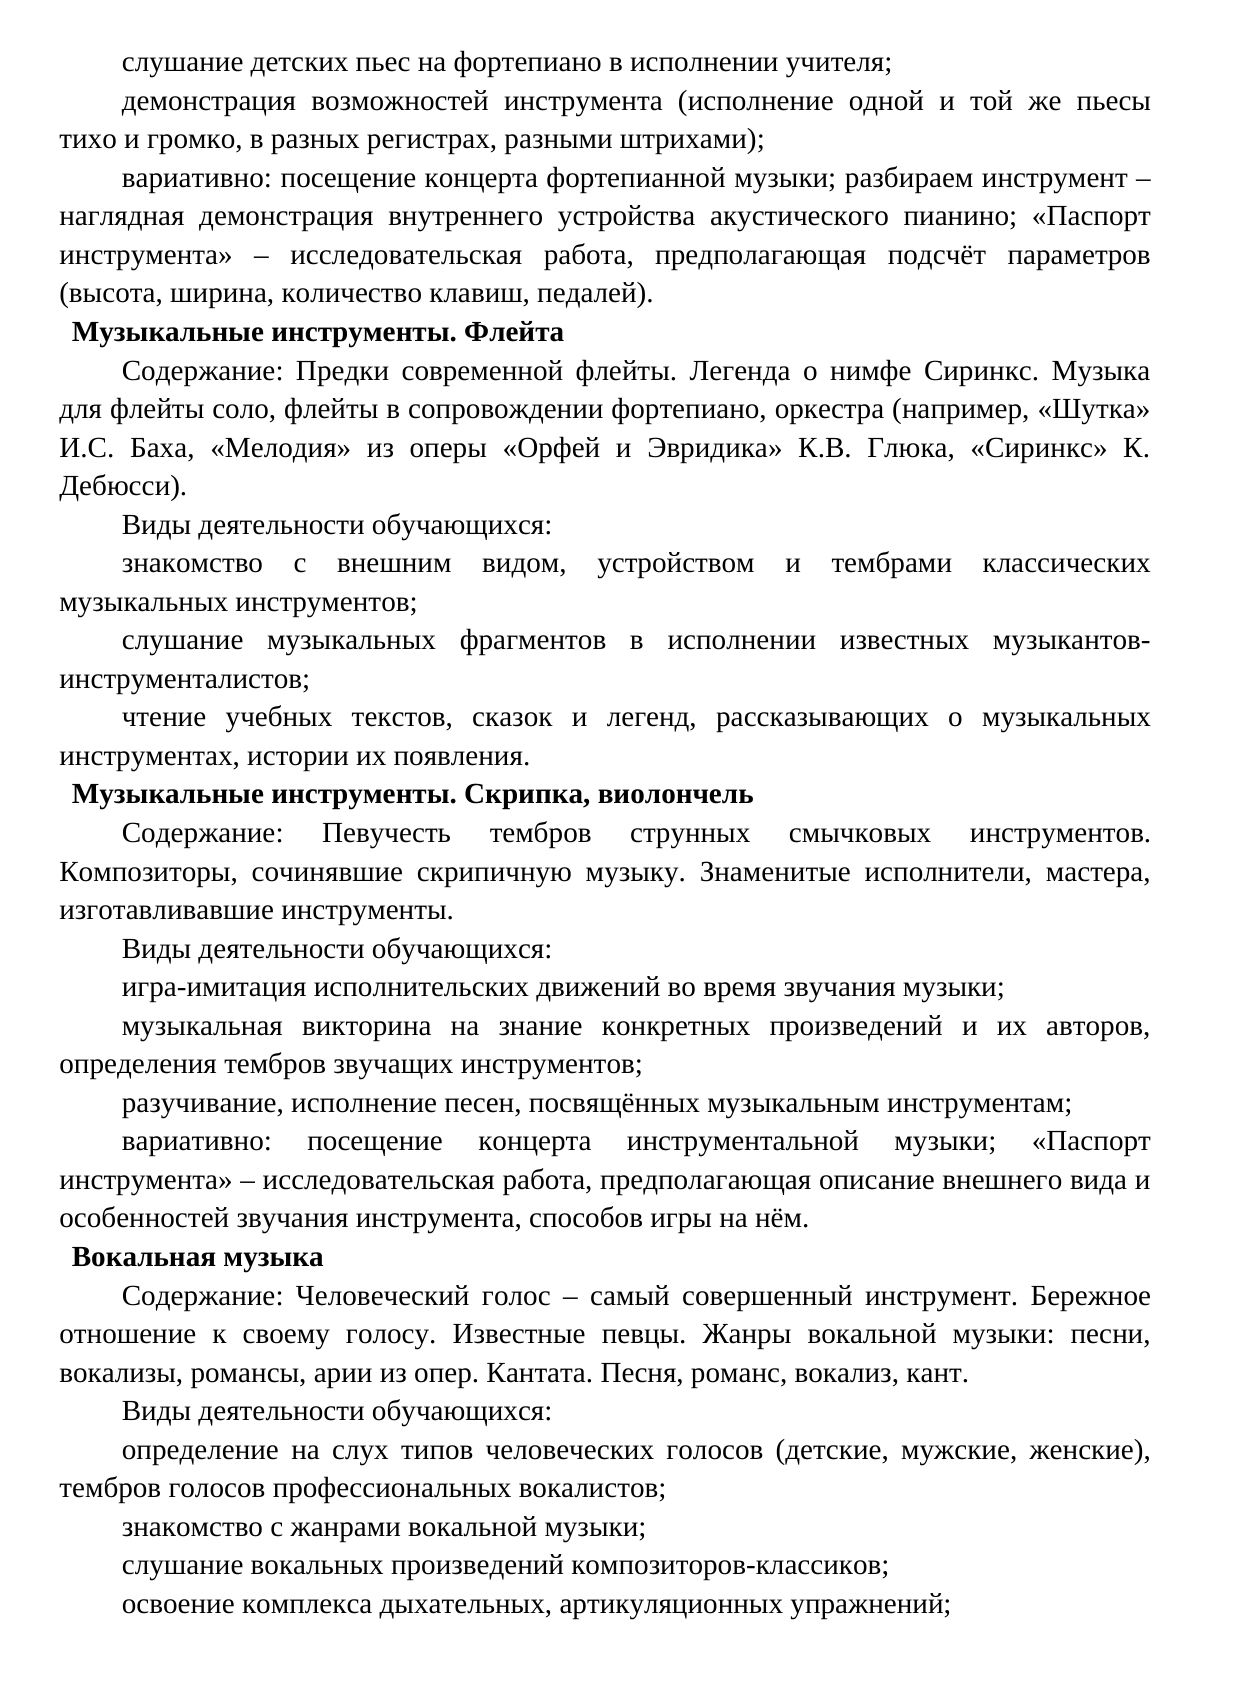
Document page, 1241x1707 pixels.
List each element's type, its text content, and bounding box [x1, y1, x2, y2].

text разучивание, исполнение песен, посвящённых музыкальным инструментам; [59, 1085, 1152, 1118]
text Музыкальные инструменты. Флейта [72, 314, 1152, 348]
text Виды деятельности обучающихся: [59, 931, 1152, 964]
text знакомство с жанрами вокальной музыки; [59, 1509, 1152, 1542]
text слушание музыкальных фрагментов в исполнении известных музыкантов-инструменталистов; [59, 622, 1152, 694]
text слушание детских пьес на фортепиано в исполнении учителя; [59, 44, 1152, 78]
text вариативно: посещение концерта инструментальной музыки; «Паспорт инструмента» – исследовательская работа, предполагающая описание внешнего вида и особенностей звучания инструмента, способов игры на нём. [59, 1123, 1152, 1234]
text демонстрация возможностей инструмента (исполнение одной и той же пьесы тихо и громко, в разных регистрах, разными штрихами); [59, 83, 1152, 155]
text Вокальная музыка [72, 1239, 1152, 1273]
text музыкальная викторина на знание конкретных произведений и их авторов, определения тембров звучащих инструментов; [59, 1008, 1152, 1080]
text Содержание: Певучесть тембров струнных смычковых инструментов. Композиторы, сочинявшие скрипичную музыку. Знаменитые исполнители, мастера, изготавливавшие инструменты. [59, 815, 1152, 926]
text Содержание: Человеческий голос – самый совершенный инструмент. Бережное отношение к своему голосу. Известные певцы. Жанры вокальной музыки: песни, вокализы, романсы, арии из опер. Кантата. Песня, романс, вокализ, кант. [59, 1278, 1152, 1388]
text Виды деятельности обучающихся: [59, 1393, 1152, 1427]
text слушание вокальных произведений композиторов-классиков; [59, 1547, 1152, 1581]
text Музыкальные инструменты. Скрипка, виолончель [72, 777, 1152, 810]
text чтение учебных текстов, сказок и легенд, рассказывающих о музыкальных инструментах, истории их появления. [59, 699, 1152, 772]
text игра-имитация исполнительских движений во время звучания музыки; [59, 969, 1152, 1003]
text вариативно: посещение концерта фортепианной музыки; разбираем инструмент – наглядная демонстрация внутреннего устройства акустического пианино; «Паспорт инструмента» – исследовательская работа, предполагающая подсчёт параметров (высота, ширина, количество клавиш, педалей). [59, 160, 1152, 309]
text освоение комплекса дыхательных, артикуляционных упражнений; [59, 1586, 1152, 1619]
text Содержание: Предки современной флейты. Легенда о нимфе Сиринкс. Музыка для флейты соло, флейты в сопровождении фортепиано, оркестра (например, «Шутка» И.С. Баха, «Мелодия» из оперы «Орфей и Эвридика» К.В. Глюка, «Сиринкс» К. Дебюсси). [59, 353, 1152, 502]
text знакомство с внешним видом, устройством и тембрами классических музыкальных инструментов; [59, 545, 1152, 617]
text Виды деятельности обучающихся: [59, 507, 1152, 540]
text определение на слух типов человеческих голосов (детские, мужские, женские), тембров голосов профессиональных вокалистов; [59, 1432, 1152, 1504]
